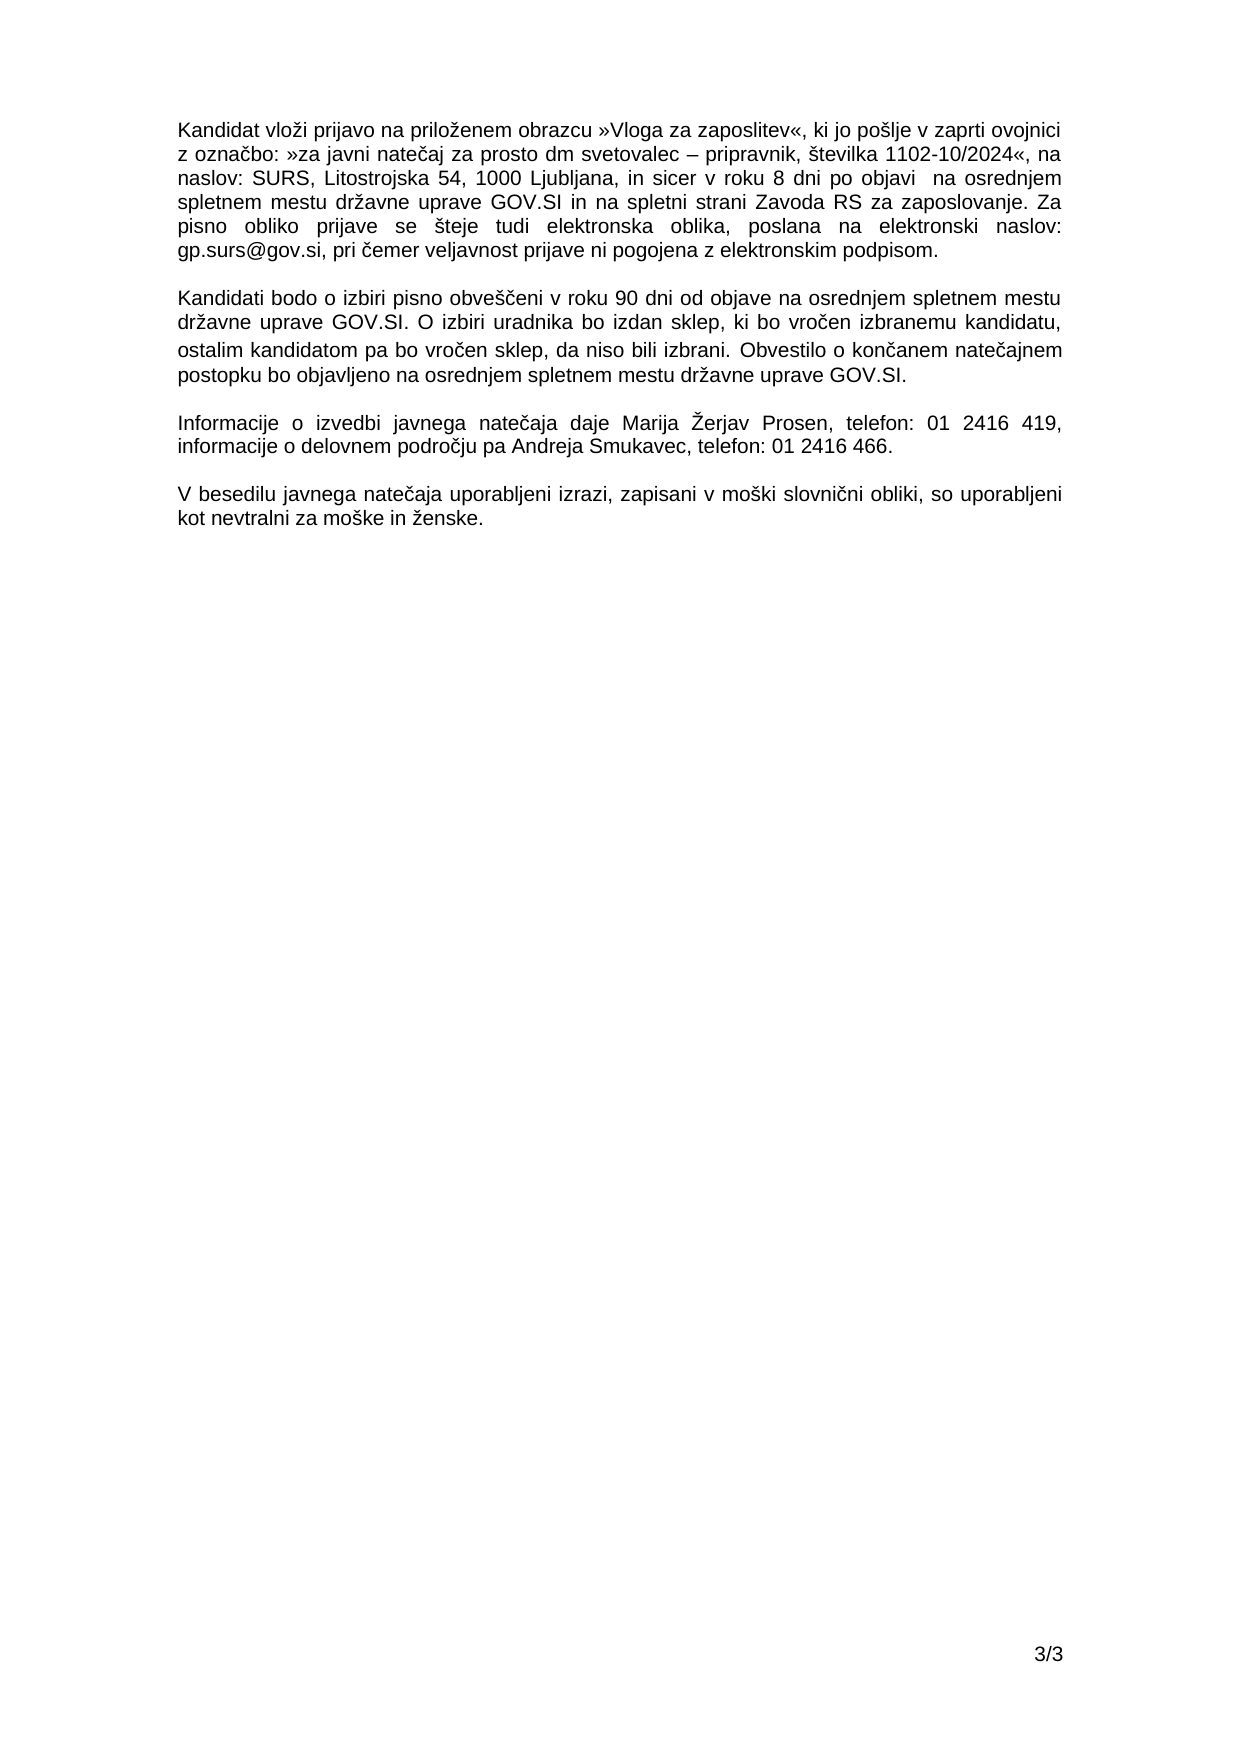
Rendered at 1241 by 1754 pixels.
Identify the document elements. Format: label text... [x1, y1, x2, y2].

text Kandidati bodo o izbiri pisno obveščeni v roku 90 dni od objave na osrednjem spletnem mestu državne uprave GOV.SI. O izbiri uradnika bo izdan sklep, ki bo vročen izbranemu kandidatu, ostalim kandidatom pa bo vročen sklep, da niso bili izbrani. Obvestilo o končanem natečajnem postopku bo objavljeno na osrednjem spletnem mestu državne uprave GOV.SI. [177, 286, 1063, 386]
text V besedilu javnega natečaja uporabljeni izrazi, zapisani v moški slovnični obliki, so uporabljeni kot nevtralni za moške in ženske. [177, 482, 1063, 530]
text Informacije o izvedbi javnega natečaja daje Marija Žerjav Prosen, telefon: 01 2416 419, informacije o delovnem področju pa Andreja Smukavec, telefon: 01 2416 466. [177, 410, 1063, 458]
text Kandidat vloži prijavo na priloženem obrazcu »Vloga za zaposlitev«, ki jo pošlje v zaprti ovojnici z označbo: »za javni natečaj za prosto dm svetovalec – pripravnik, številka 1102-10/2024«, na naslov: SURS, Litostrojska 54, 1000 Ljubljana, in sicer v roku 8 dni po objavi na osrednjem spletnem mestu državne uprave GOV.SI in na spletni strani Zavoda RS za zaposlovanje. Za pisno obliko prijave se šteje tudi elektronska oblika, poslana na elektronski naslov: gp.surs@gov.si, pri čemer veljavnost prijave ni pogojena z elektronskim podpisom. [177, 118, 1063, 262]
